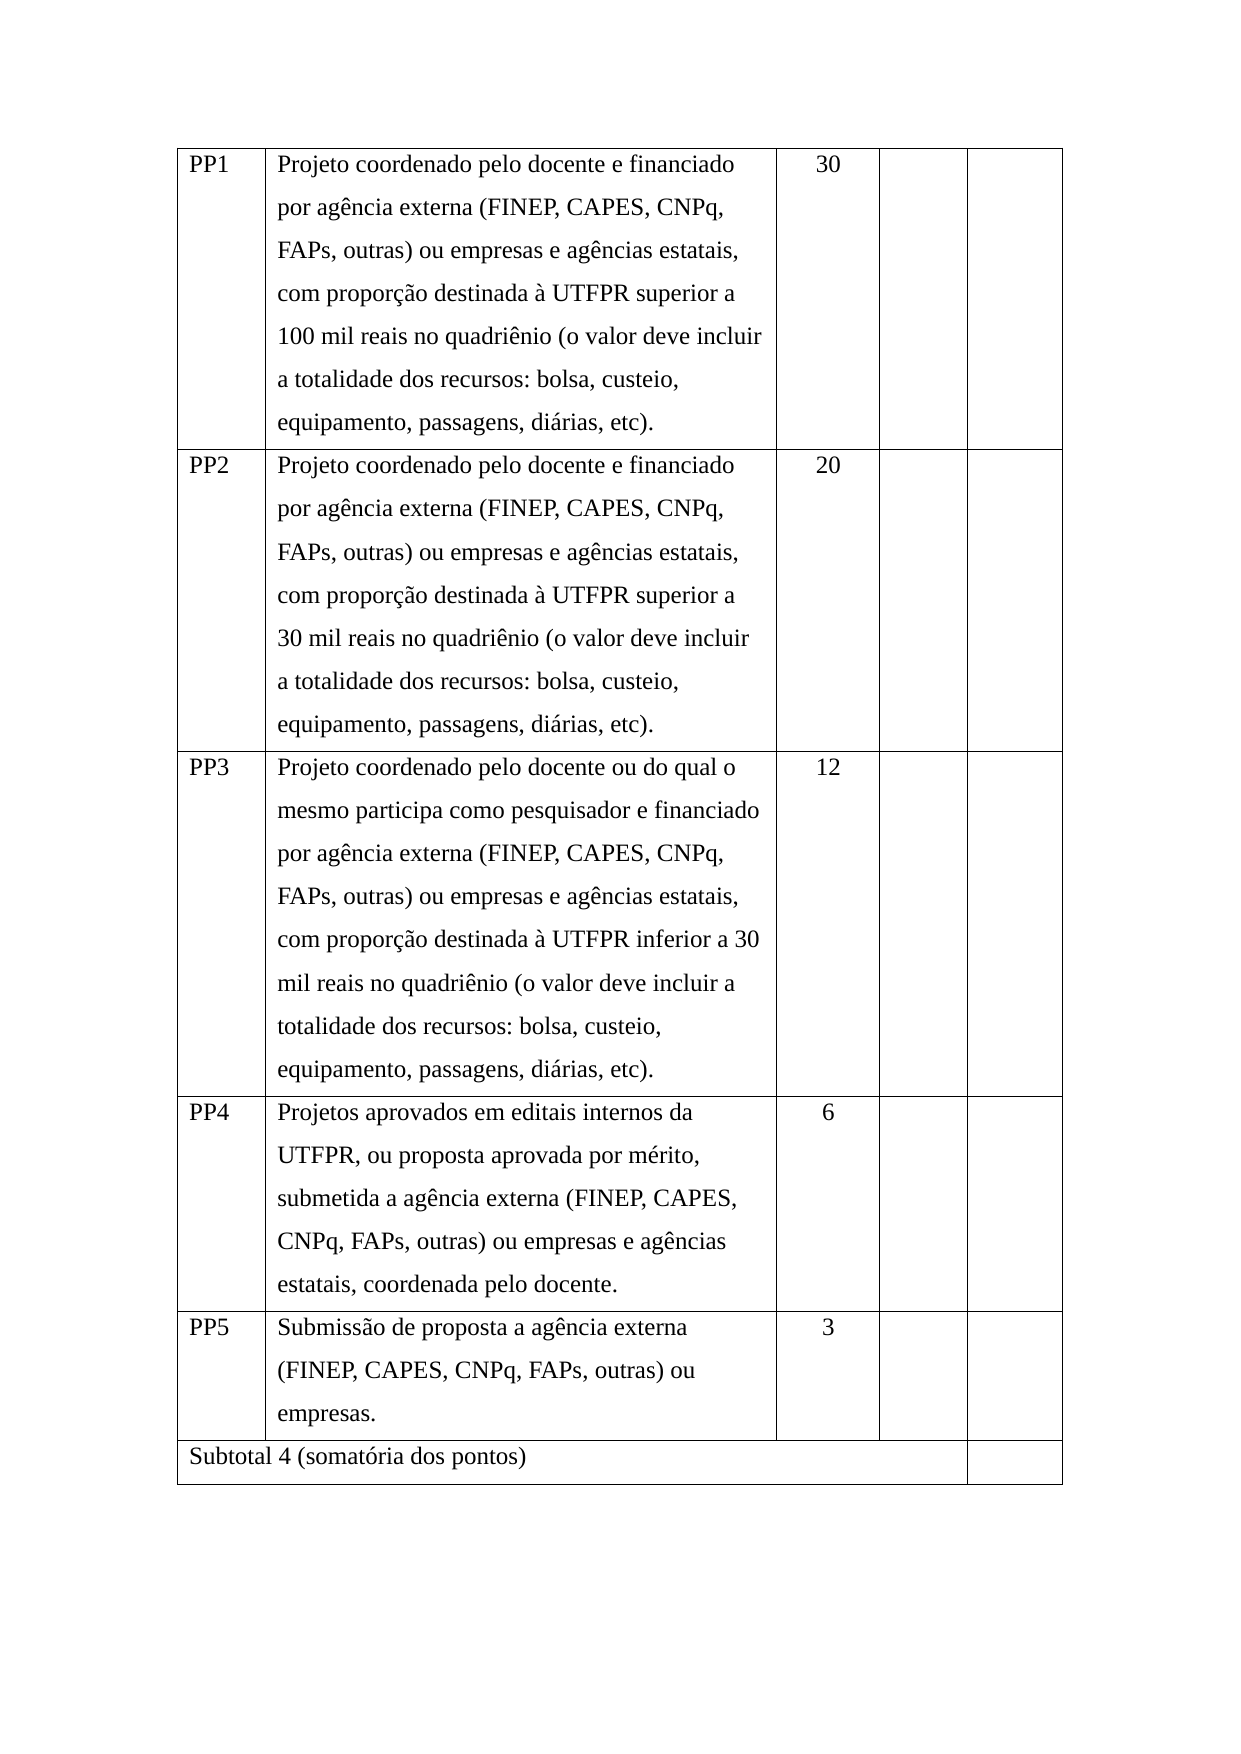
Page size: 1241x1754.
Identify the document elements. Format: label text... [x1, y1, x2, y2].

table_cell 6 [777, 1097, 879, 1311]
table_cell Projeto coordenado pelo docente ou do qual o mesmo participa como pesquisador e financiado por agência externa (FINEP, CAPES, CNPq, FAPs, outras) ou empresas e agências estatais, com proporção destinada à UTFPR inferior a 30 mil reais no quadriênio (o valor deve incluir a totalidade dos recursos: bolsa, custeio, equipamento, passagens, diárias, etc). [266, 752, 776, 1096]
table_cell 30 [777, 149, 879, 449]
table_cell Subtotal 4 (somatória dos pontos) [178, 1441, 967, 1484]
table_cell [968, 450, 1062, 751]
table_cell [968, 1312, 1062, 1440]
table_cell [880, 1097, 967, 1311]
table_cell PP5 [178, 1312, 265, 1440]
table_cell 20 [777, 450, 879, 751]
table_cell 3 [777, 1312, 879, 1440]
table_cell PP1 [178, 149, 265, 449]
table_cell [968, 1441, 1062, 1484]
table_cell [880, 1312, 967, 1440]
table_cell Projeto coordenado pelo docente e financiado por agência externa (FINEP, CAPES, CNPq, FAPs, outras) ou empresas e agências estatais, com proporção destinada à UTFPR superior a 100 mil reais no quadriênio (o valor deve incluir a totalidade dos recursos: bolsa, custeio, equipamento, passagens, diárias, etc). [266, 149, 776, 449]
table_cell Projetos aprovados em editais internos da UTFPR, ou proposta aprovada por mérito, submetida a agência externa (FINEP, CAPES, CNPq, FAPs, outras) ou empresas e agências estatais, coordenada pelo docente. [266, 1097, 776, 1311]
table_cell [880, 450, 967, 751]
table_cell PP4 [178, 1097, 265, 1311]
table_cell [968, 1097, 1062, 1311]
table_cell PP3 [178, 752, 265, 1096]
table_cell Projeto coordenado pelo docente e financiado por agência externa (FINEP, CAPES, CNPq, FAPs, outras) ou empresas e agências estatais, com proporção destinada à UTFPR superior a 30 mil reais no quadriênio (o valor deve incluir a totalidade dos recursos: bolsa, custeio, equipamento, passagens, diárias, etc). [266, 450, 776, 751]
table_cell 12 [777, 752, 879, 1096]
table_cell PP2 [178, 450, 265, 751]
table_cell [880, 752, 967, 1096]
table_cell Submissão de proposta a agência externa (FINEP, CAPES, CNPq, FAPs, outras) ou empresas. [266, 1312, 776, 1440]
table_cell [968, 752, 1062, 1096]
table_cell [880, 149, 967, 449]
table_cell [968, 149, 1062, 449]
